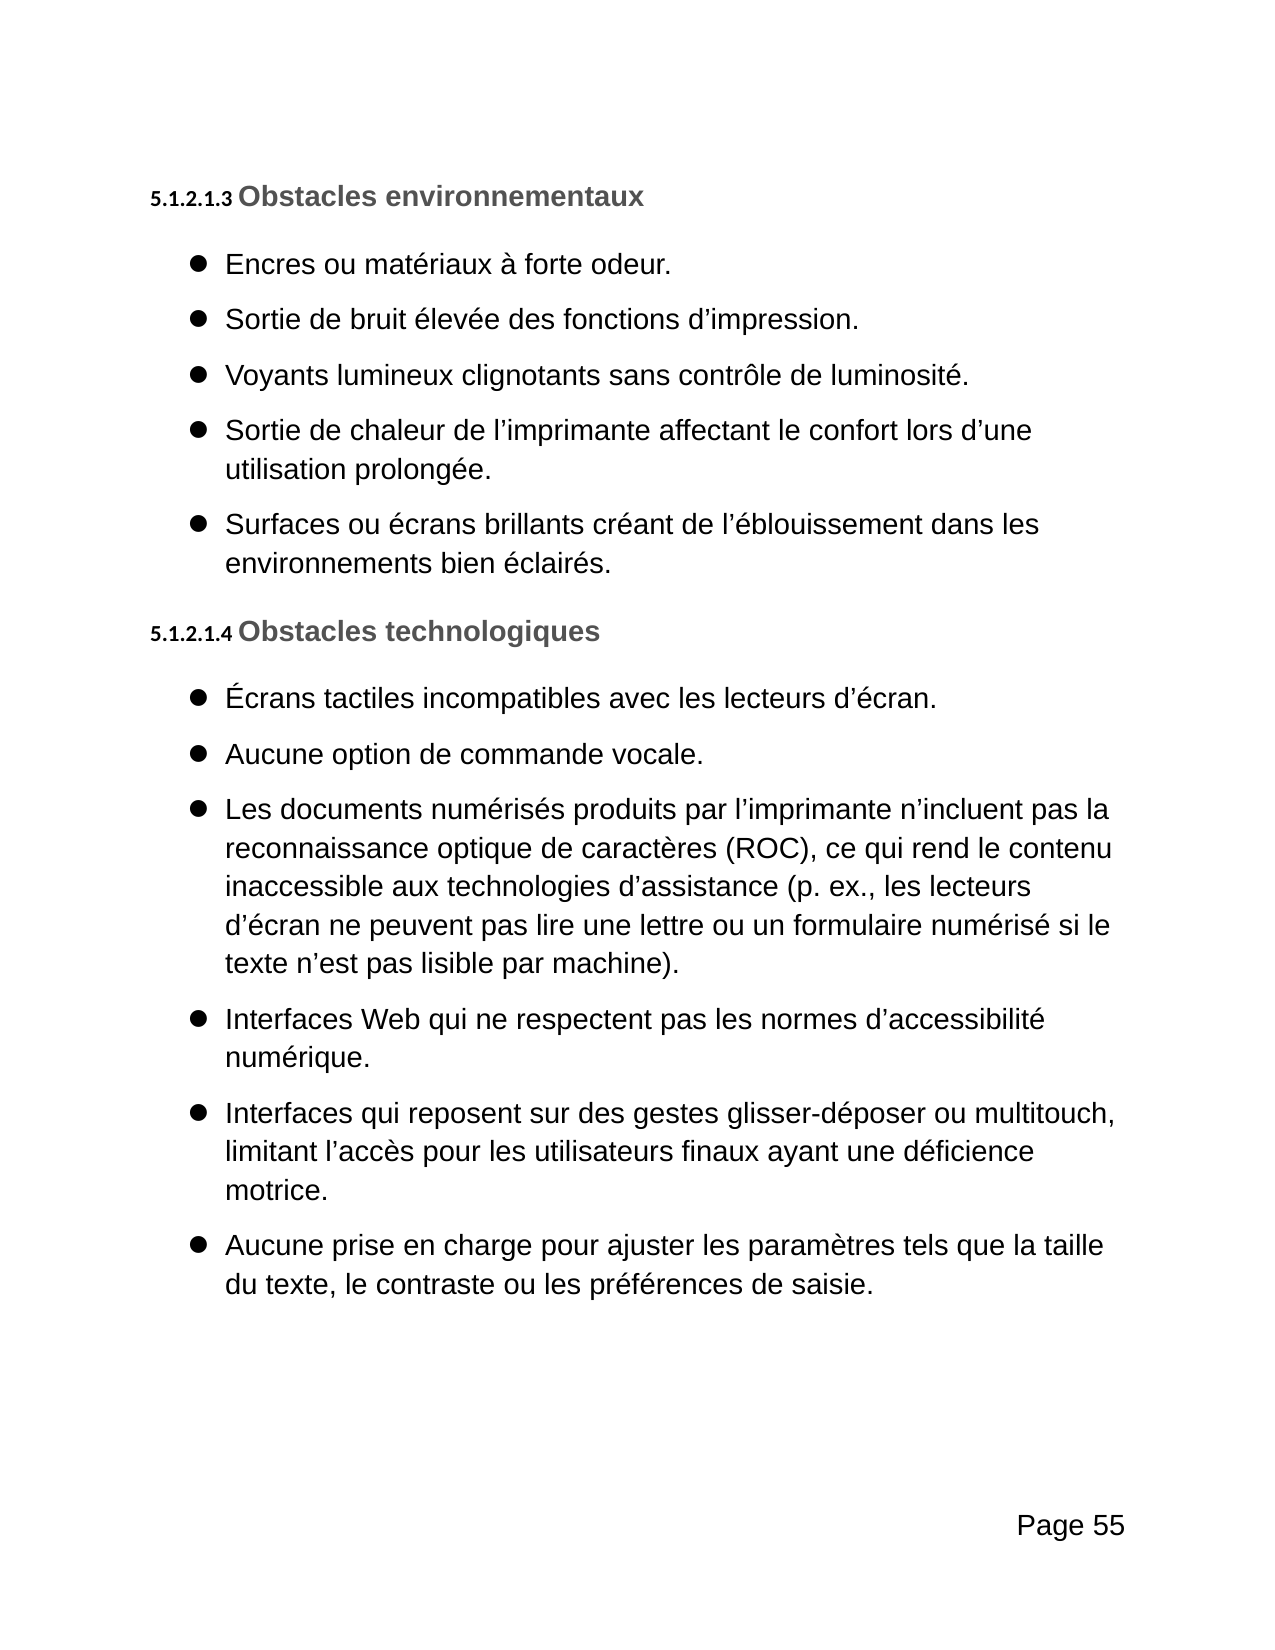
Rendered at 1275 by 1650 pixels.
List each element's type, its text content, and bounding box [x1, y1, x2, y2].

text Obstacles environnementaux [150, 179, 1125, 213]
list Interfaces qui reposent sur des gestes glisser-déposer ou multitouch, limitant l’accès pour les utilisateurs finaux ayant une déficience motrice. [187, 1096, 1125, 1206]
list Voyants lumineux clignotants sans contrôle de luminosité. [187, 358, 1125, 391]
list Aucune option de commande vocale. [187, 737, 1125, 770]
list Surfaces ou écrans brillants créant de l’éblouissement dans les environnements bien éclairés. [187, 507, 1125, 579]
list Sortie de bruit élevée des fonctions d’impression. [187, 302, 1125, 336]
list Encres ou matériaux à forte odeur. [187, 247, 1125, 281]
text Obstacles technologiques [150, 613, 1125, 647]
list Sortie de chaleur de l’imprimante affectant le confort lors d’une utilisation prolongée. [187, 413, 1125, 485]
list Écrans tactiles incompatibles avec les lecteurs d’écran. [187, 681, 1125, 715]
list Interfaces Web qui ne respectent pas les normes d’accessibilité numérique. [187, 1002, 1125, 1074]
list Les documents numérisés produits par l’imprimante n’incluent pas la reconnaissance optique de caractères (ROC), ce qui rend le contenu inaccessible aux technologies d’assistance (p. ex., les lecteurs d’écran ne peuvent pas lire une lettre ou un formulaire numérisé si le texte n’est pas lisible par machine). [187, 792, 1125, 980]
list Aucune prise en charge pour ajuster les paramètres tels que la taille du texte, le contraste ou les préférences de saisie. [187, 1228, 1125, 1300]
